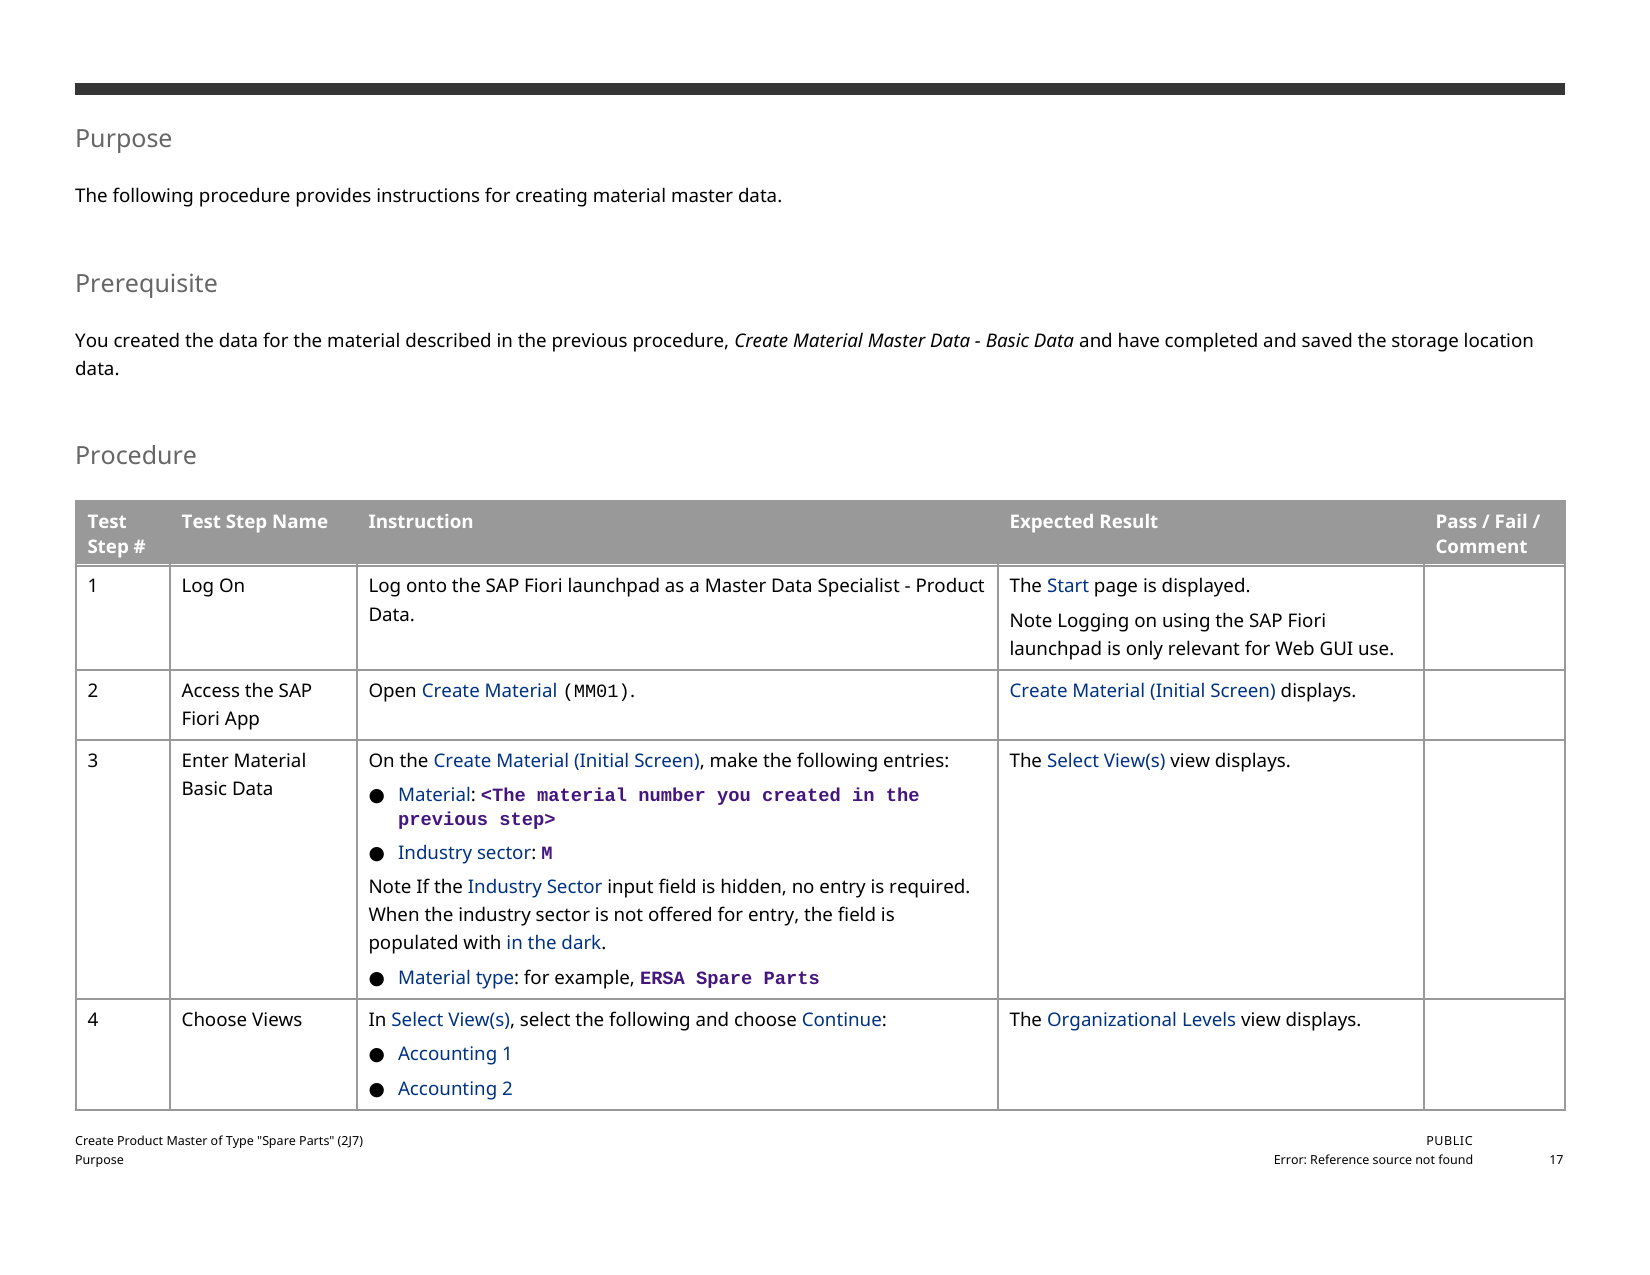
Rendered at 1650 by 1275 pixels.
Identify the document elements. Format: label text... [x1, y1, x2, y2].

table_header Test Step Name [171, 502, 356, 564]
table_cell 2 [77, 671, 169, 739]
table_cell 4 [77, 1000, 169, 1109]
table_cell Choose Views [171, 1000, 356, 1109]
table_cell [1425, 1000, 1564, 1109]
title Purpose [75, 124, 1565, 153]
table_header Test Step # [77, 502, 169, 564]
table_cell Access the SAP Fiori App [171, 671, 356, 739]
table_cell [1425, 741, 1564, 998]
table_cell The Organizational Levels view displays. [999, 1000, 1423, 1109]
table_header Instruction [358, 502, 997, 564]
text The following procedure provides instructions for creating material master data. [75, 182, 1565, 208]
title Procedure [75, 442, 1565, 471]
table_cell Open Create Material (MM01). [358, 671, 997, 739]
table_cell Enter Material Basic Data [171, 741, 356, 998]
table_cell On the Create Material (Initial Screen), make the following entries: Material: <The material number you created in the previous step> Industry sector: M Note If the Industry Sector input field is hidden, no entry is required. When the industry sector is not offered for entry, the field is populated with in the dark. Material type: for example, ERSA Spare Parts [358, 741, 997, 998]
table_cell [1425, 567, 1564, 669]
table_cell 3 [77, 741, 169, 998]
table_cell Create Material (Initial Screen) displays. [999, 671, 1423, 739]
text You created the data for the material described in the previous procedure, Create Material Master Data - Basic Data and have completed and saved the storage location data. [75, 327, 1565, 381]
title Prerequisite [75, 269, 1565, 298]
table_cell The Select View(s) view displays. [999, 741, 1423, 998]
table_cell In Select View(s), select the following and choose Continue: Accounting 1 Accounting 2 [358, 1000, 997, 1109]
table_cell [1425, 671, 1564, 739]
table_cell 1 [77, 567, 169, 669]
table_cell The Start page is displayed. Note Logging on using the SAP Fiori launchpad is only relevant for Web GUI use. [999, 567, 1423, 669]
table_header Expected Result [999, 502, 1423, 564]
table_cell Log onto the SAP Fiori launchpad as a Master Data Specialist - Product Data. [358, 567, 997, 669]
table_header Pass / Fail / Comment [1425, 502, 1564, 564]
table_cell Log On [171, 567, 356, 669]
